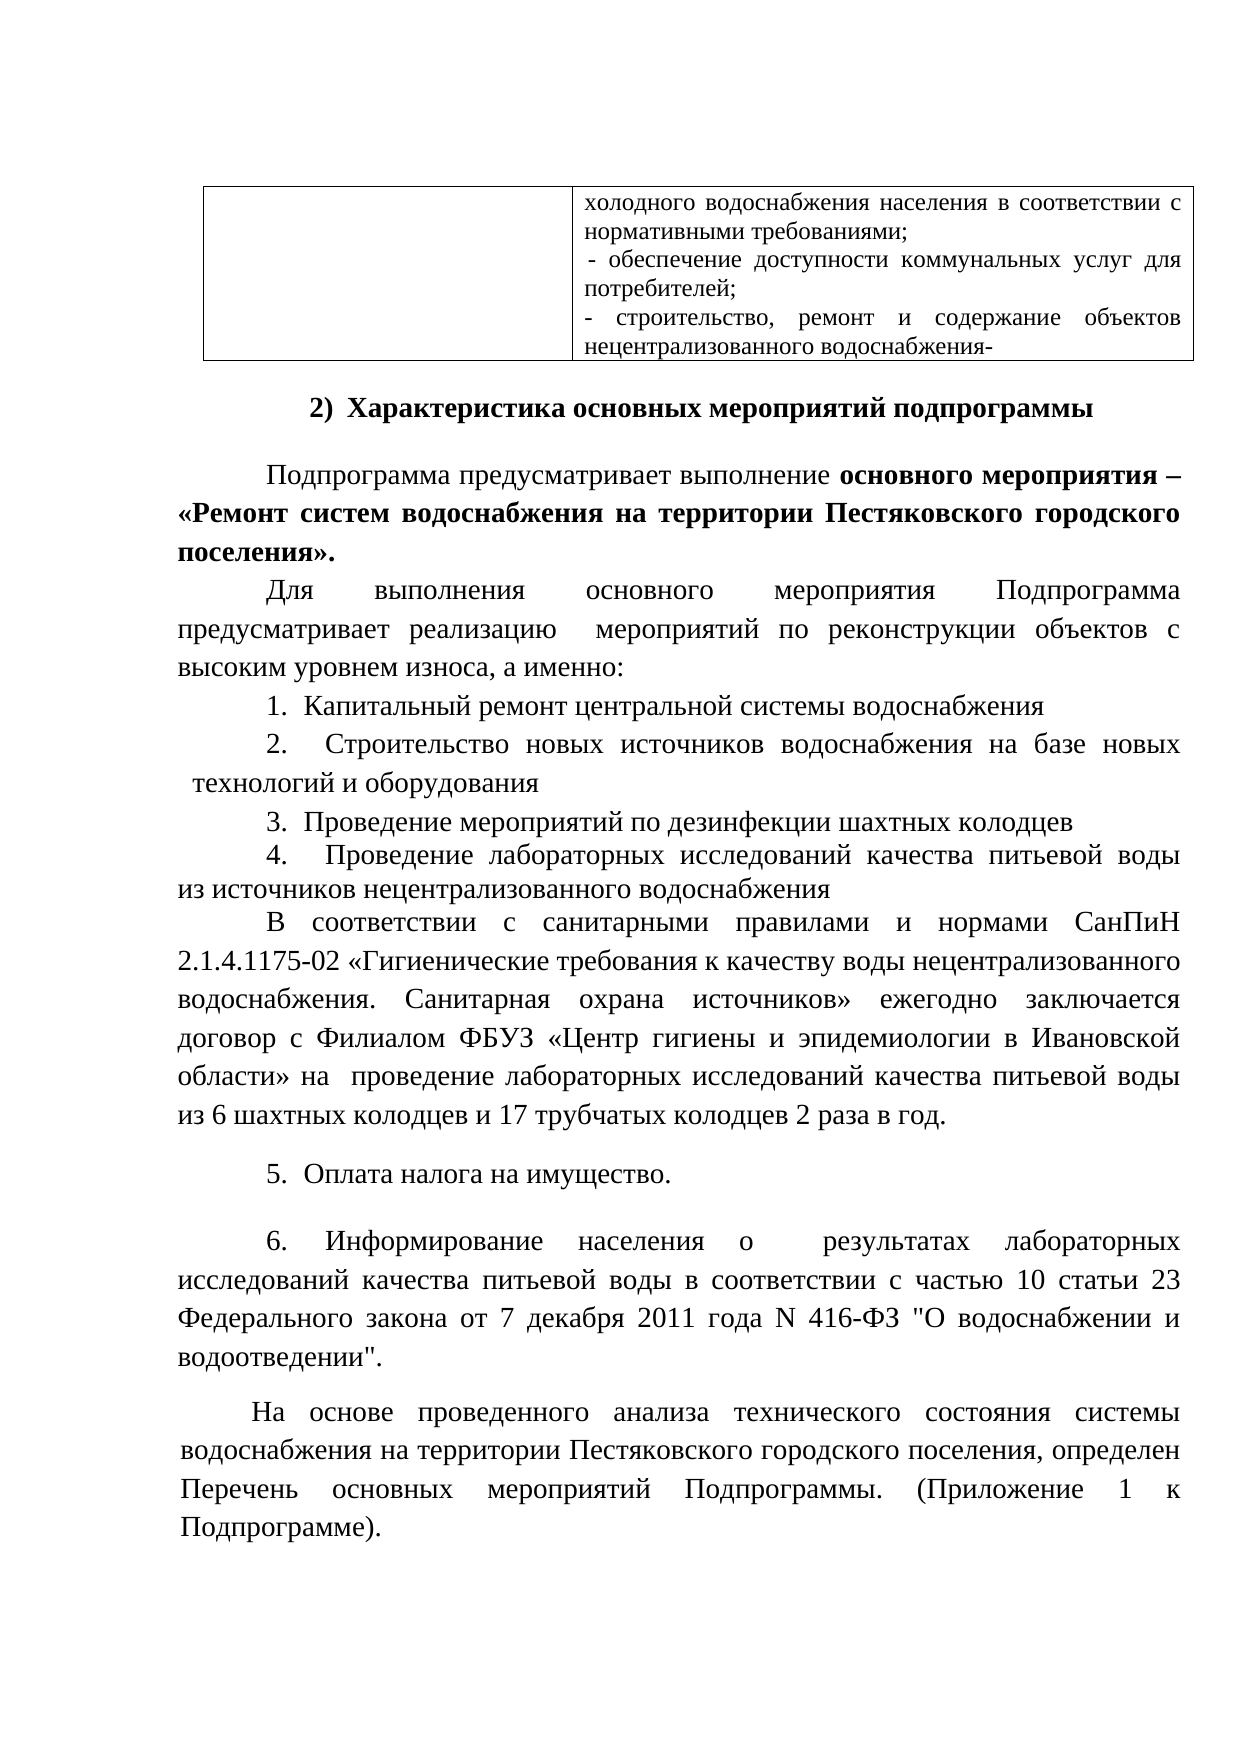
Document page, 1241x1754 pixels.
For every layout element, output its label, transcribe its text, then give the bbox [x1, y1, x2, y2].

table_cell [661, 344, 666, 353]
text В соответствии с санитарными правилами и нормами СанПиН 2.1.4.1175-02 «Гигиенические требования к качеству воды нецентрализованного водоснабжения. Санитарная охрана источников» ежегодно заключается договор с Филиалом ФБУЗ «Центр гигиены и эпидемиологии в Ивановской области» на проведение лабораторных исследований качества питьевой воды из 6 шахтных колодцев и 17 трубчатых колодцев 2 раза в год. [177, 904, 1181, 1131]
text На основе проведенного анализа технического состояния системы водоснабжения на территории Пестяковского городского поселения, определен Перечень основных мероприятий Подпрограммы. (Приложение 1 к Подпрограмме). [180, 1394, 1181, 1543]
list Строительство новых источников водоснабжения на базе новых технологий и оборудования [192, 727, 1181, 799]
list Для выполнения основного мероприятия Подпрограмма предусматривает реализацию мероприятий по реконструкции объектов с высоким уровнем износа, а именно: [177, 572, 1181, 683]
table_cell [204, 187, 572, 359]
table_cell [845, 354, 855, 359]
list Подпрограмма предусматривает выполнение основного мероприятия – «Ремонт систем водоснабжения на территории Пестяковского городского поселения». [177, 457, 1181, 567]
list Проведение мероприятий по дезинфекции шахтных колодцев [266, 804, 1181, 837]
list Капитальный ремонт центральной системы водоснабжения [266, 688, 1181, 722]
list Характеристика основных мероприятий подпрограммы [222, 390, 1181, 423]
list Проведение лабораторных исследований качества питьевой воды из источников нецентрализованного водоснабжения [177, 837, 1181, 904]
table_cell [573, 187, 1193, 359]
list Оплата налога на имущество. [266, 1156, 1181, 1190]
list Информирование населения о результатах лабораторных исследований качества питьевой воды в соответствии с частью 10 статьи 23 Федерального закона от 7 декабря 2011 года N 416-ФЗ "О водоснабжении и водоотведении". [177, 1223, 1181, 1373]
